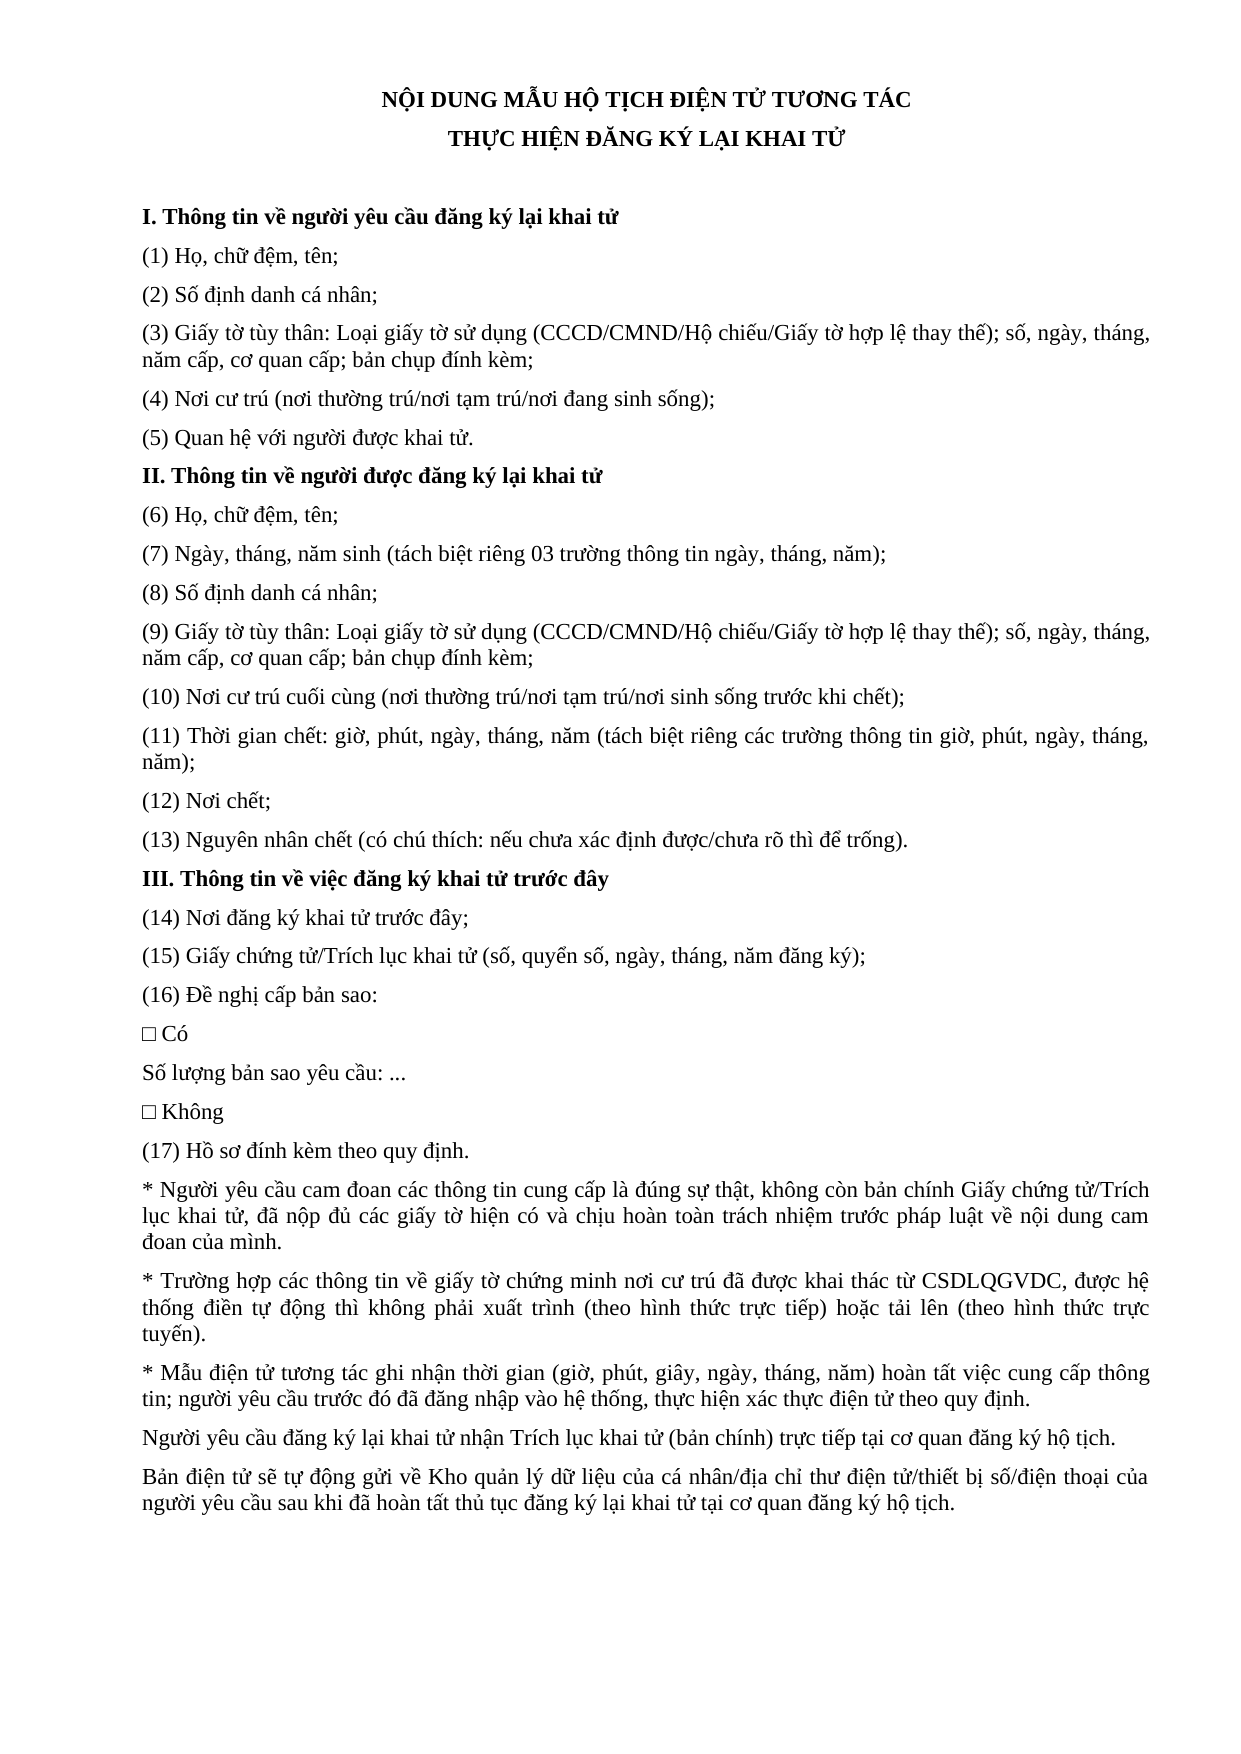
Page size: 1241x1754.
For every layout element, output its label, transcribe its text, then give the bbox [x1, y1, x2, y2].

text (17) Hồ sơ đính kèm theo quy định. [142, 1137, 1152, 1163]
text * Trường hợp các thông tin về giấy tờ chứng minh nơi cư trú đã được khai thác từ CSDLQGVDC, được hệ thống điền tự động thì không phải xuất trình (theo hình thức trực tiếp) hoặc tải lên (theo hình thức trực tuyến). [142, 1267, 1152, 1346]
text (13) Nguyên nhân chết (có chú thích: nếu chưa xác định được/chưa rõ thì để trống). [142, 826, 1152, 852]
text (2) Số định danh cá nhân; [142, 281, 1152, 307]
text (15) Giấy chứng tử/Trích lục khai tử (số, quyển số, ngày, tháng, năm đăng ký); [142, 942, 1152, 969]
text (12) Nơi chết; [142, 787, 1152, 813]
text (16) Đề nghị cấp bản sao: [142, 981, 1152, 1008]
text III. Thông tin về việc đăng ký khai tử trước đây [142, 865, 1152, 891]
text (8) Số định danh cá nhân; [142, 579, 1152, 605]
text Bản điện tử sẽ tự động gửi về Kho quản lý dữ liệu của cá nhân/địa chỉ thư điện tử/thiết bị số/điện thoại của người yêu cầu sau khi đã hoàn tất thủ tục đăng ký lại khai tử tại cơ quan đăng ký hộ tịch. [142, 1463, 1152, 1516]
text (10) Nơi cư trú cuối cùng (nơi thường trú/nơi tạm trú/nơi sinh sống trước khi chết); [142, 683, 1152, 709]
text Số lượng bản sao yêu cầu: ... [142, 1059, 1152, 1085]
text (5) Quan hệ với người được khai tử. [142, 423, 1152, 450]
text (14) Nơi đăng ký khai tử trước đây; [142, 904, 1152, 930]
text (6) Họ, chữ đệm, tên; [142, 501, 1152, 528]
text (7) Ngày, tháng, năm sinh (tách biệt riêng 03 trường thông tin ngày, tháng, năm); [142, 540, 1152, 566]
text I. Thông tin về người yêu cầu đăng ký lại khai tử [142, 203, 1152, 229]
text (4) Nơi cư trú (nơi thường trú/nơi tạm trú/nơi đang sinh sống); [142, 385, 1152, 411]
text □ Không [142, 1098, 1152, 1124]
text NỘI DUNG MẪU HỘ TỊCH ĐIỆN TỬ TƯƠNG TÁC [142, 86, 1152, 113]
text II. Thông tin về người được đăng ký lại khai tử [142, 462, 1152, 489]
text (3) Giấy tờ tùy thân: Loại giấy tờ sử dụng (CCCD/CMND/Hộ chiếu/Giấy tờ hợp lệ thay thế); số, ngày, tháng, năm cấp, cơ quan cấp; bản chụp đính kèm; [142, 319, 1152, 372]
text THỰC HIỆN ĐĂNG KÝ LẠI KHAI TỬ [142, 125, 1152, 152]
text (9) Giấy tờ tùy thân: Loại giấy tờ sử dụng (CCCD/CMND/Hộ chiếu/Giấy tờ hợp lệ thay thế); số, ngày, tháng, năm cấp, cơ quan cấp; bản chụp đính kèm; [142, 618, 1152, 671]
text □ Có [142, 1020, 1152, 1047]
text Người yêu cầu đăng ký lại khai tử nhận Trích lục khai tử (bản chính) trực tiếp tại cơ quan đăng ký hộ tịch. [142, 1424, 1152, 1450]
text * Mẫu điện tử tương tác ghi nhận thời gian (giờ, phút, giây, ngày, tháng, năm) hoàn tất việc cung cấp thông tin; người yêu cầu trước đó đã đăng nhập vào hệ thống, thực hiện xác thực điện tử theo quy định. [142, 1359, 1152, 1411]
text (11) Thời gian chết: giờ, phút, ngày, tháng, năm (tách biệt riêng các trường thông tin giờ, phút, ngày, tháng, năm); [142, 722, 1152, 774]
text (1) Họ, chữ đệm, tên; [142, 242, 1152, 268]
text * Người yêu cầu cam đoan các thông tin cung cấp là đúng sự thật, không còn bản chính Giấy chứng tử/Trích lục khai tử, đã nộp đủ các giấy tờ hiện có và chịu hoàn toàn trách nhiệm trước pháp luật về nội dung cam đoan của mình. [142, 1176, 1152, 1255]
